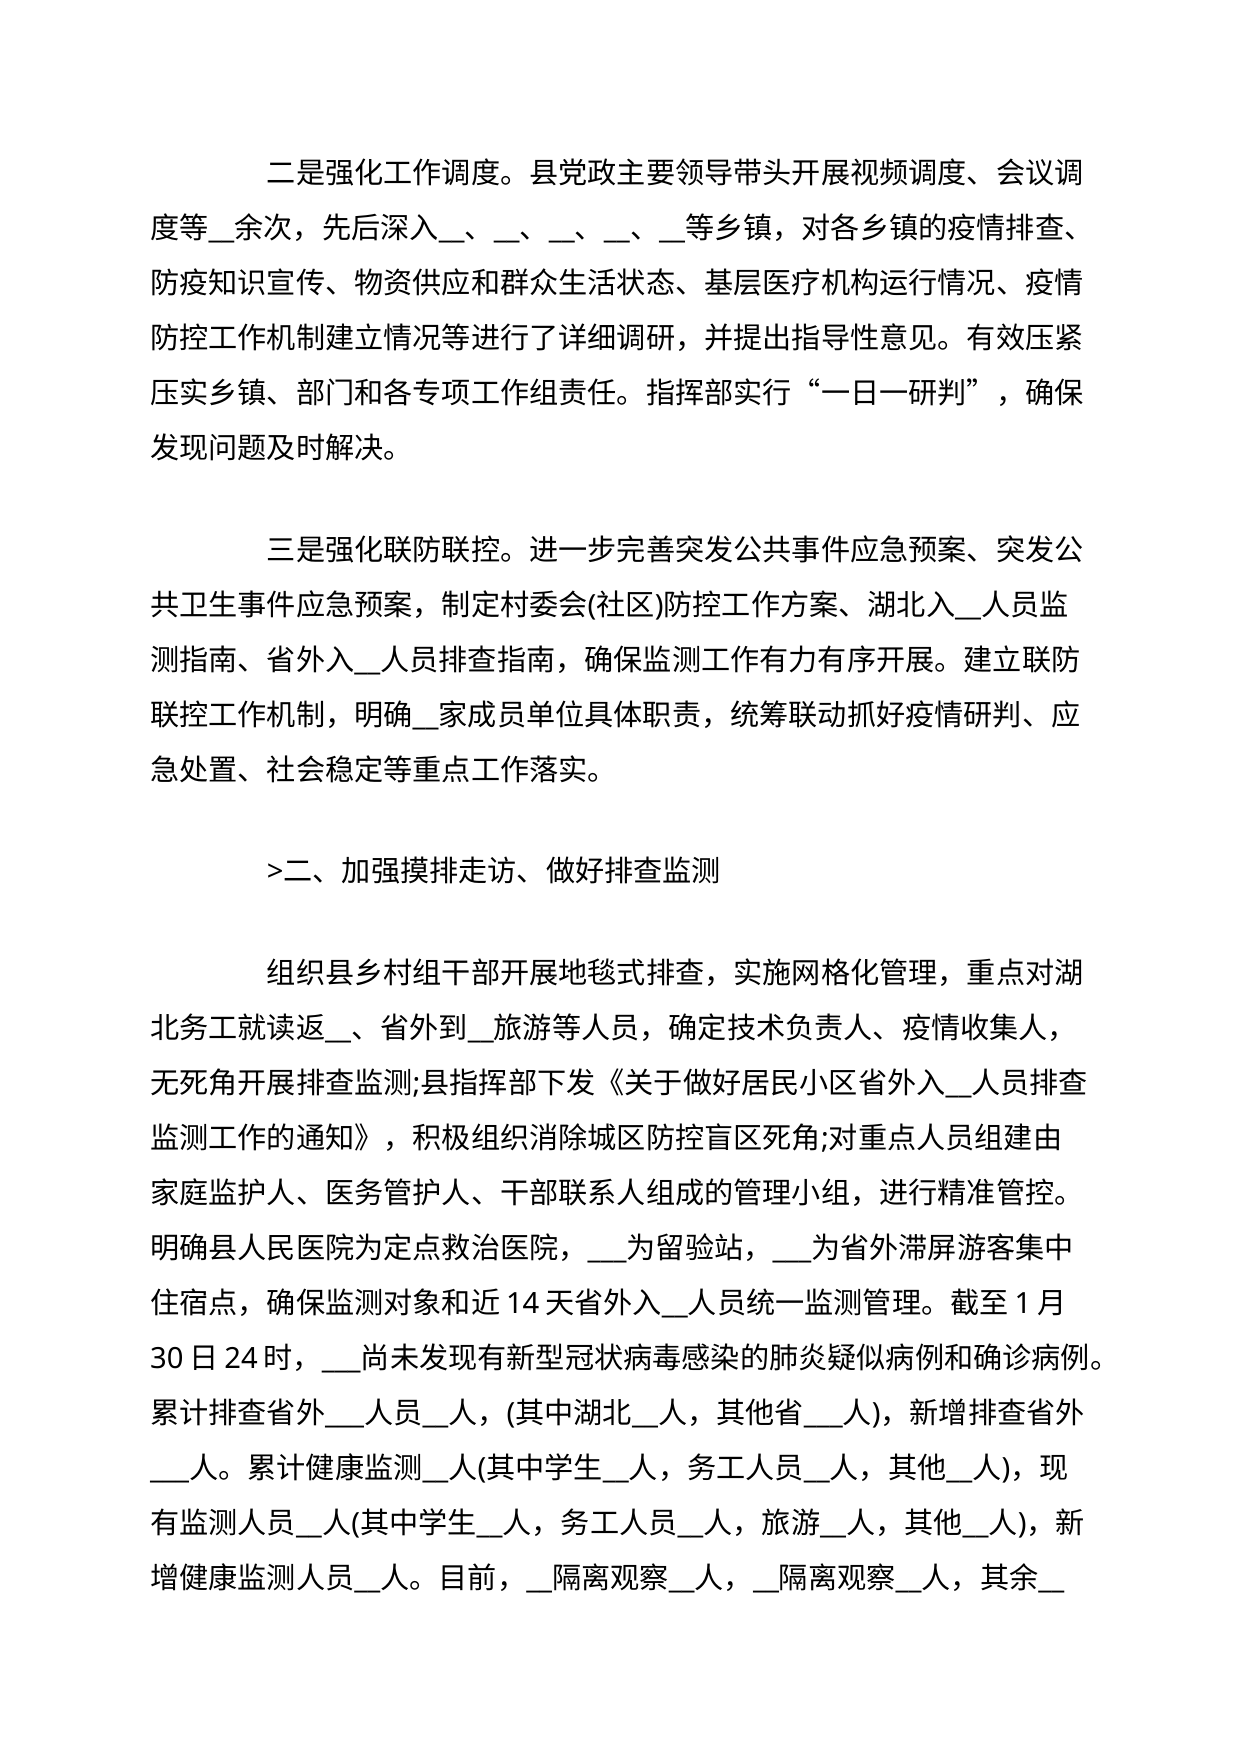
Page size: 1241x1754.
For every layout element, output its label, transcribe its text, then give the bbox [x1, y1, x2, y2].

text 三是强化联防联控。进一步完善突发公共事件应急预案、突发公共卫生事件应急预案，制定村委会(社区)防控工作方案、湖北入__人员监测指南、省外入__人员排查指南，确保监测工作有力有序开展。建立联防联控工作机制，明确__家成员单位具体职责，统筹联动抓好疫情研判、应急处置、社会稳定等重点工作落实。 [150, 526, 1090, 788]
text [150, 950, 1090, 1597]
text >二、加强摸排走访、做好排查监测 [150, 848, 1090, 890]
text 二是强化工作调度。县党政主要领导带头开展视频调度、会议调度等__余次，先后深入__、__、__、__、__等乡镇，对各乡镇的疫情排查、防疫知识宣传、物资供应和群众生活状态、基层医疗机构运行情况、疫情防控工作机制建立情况等进行了详细调研，并提出指导性意见。有效压紧压实乡镇、部门和各专项工作组责任。指挥部实行“一日一研判”，确保发现问题及时解决。 [150, 150, 1090, 467]
